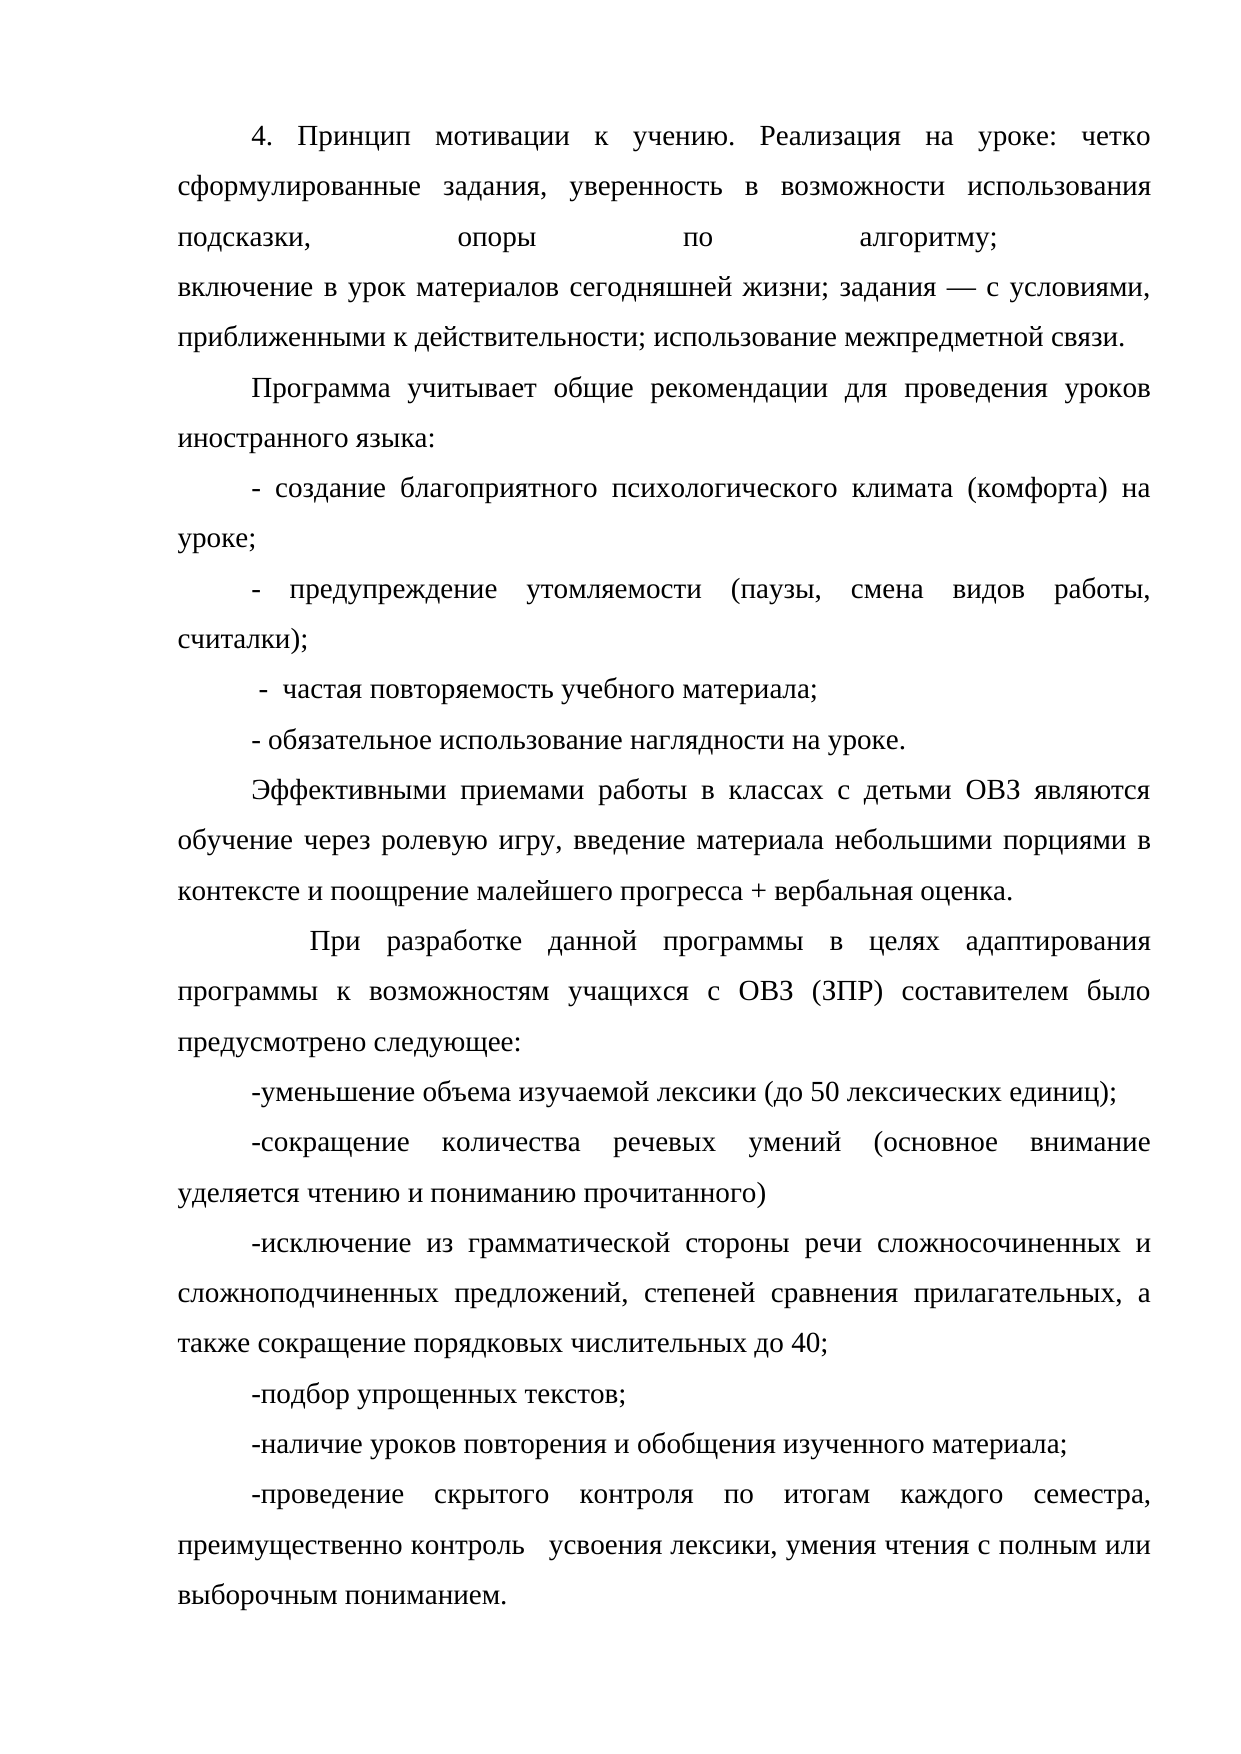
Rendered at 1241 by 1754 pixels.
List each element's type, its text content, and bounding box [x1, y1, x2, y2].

text При разработке данной программы в целях адаптирования программы к возможностям учащихся с ОВЗ (ЗПР) составителем было предусмотрено следующее: [177, 923, 1152, 1057]
text - создание благоприятного психологического климата (комфорта) на уроке; [177, 470, 1152, 554]
text - обязательное использование наглядности на уроке. [177, 722, 1152, 755]
text -подбор упрощенных текстов; [177, 1376, 1152, 1409]
text - предупреждение утомляемости (паузы, смена видов работы, считалки); [177, 571, 1152, 655]
text -проведение скрытого контроля по итогам каждого семестра, преимущественно контроль усвоения лексики, умения чтения с полным или выборочным пониманием. [177, 1477, 1152, 1611]
text - частая повторяемость учебного материала; [177, 672, 1152, 705]
text 4. Принцип мотивации к учению. Реализация на уроке: четко сформулированные задания, уверенность в возможности использования подсказки, опоры по алгоритму; включение в урок материалов сегодняшней жизни; задания — с условиями, приближенными к действительности; использование межпредметной связи. [177, 118, 1152, 353]
text Эффективными приемами работы в классах с детьми ОВЗ являются обучение через ролевую игру, введение материала небольшими порциями в контексте и поощрение малейшего прогресса + вербальная оценка. [177, 772, 1152, 906]
text Программа учитывает общие рекомендации для проведения уроков иностранного языка: [177, 370, 1152, 453]
text -исключение из грамматической стороны речи сложносочиненных и сложноподчиненных предложений, степеней сравнения прилагательных, а также сокращение порядковых числительных до 40; [177, 1225, 1152, 1359]
text -наличие уроков повторения и обобщения изученного материала; [177, 1426, 1152, 1460]
text -сокращение количества речевых умений (основное внимание уделяется чтению и пониманию прочитанного) [177, 1124, 1152, 1208]
text -уменьшение объема изучаемой лексики (до 50 лексических единиц); [177, 1074, 1152, 1108]
